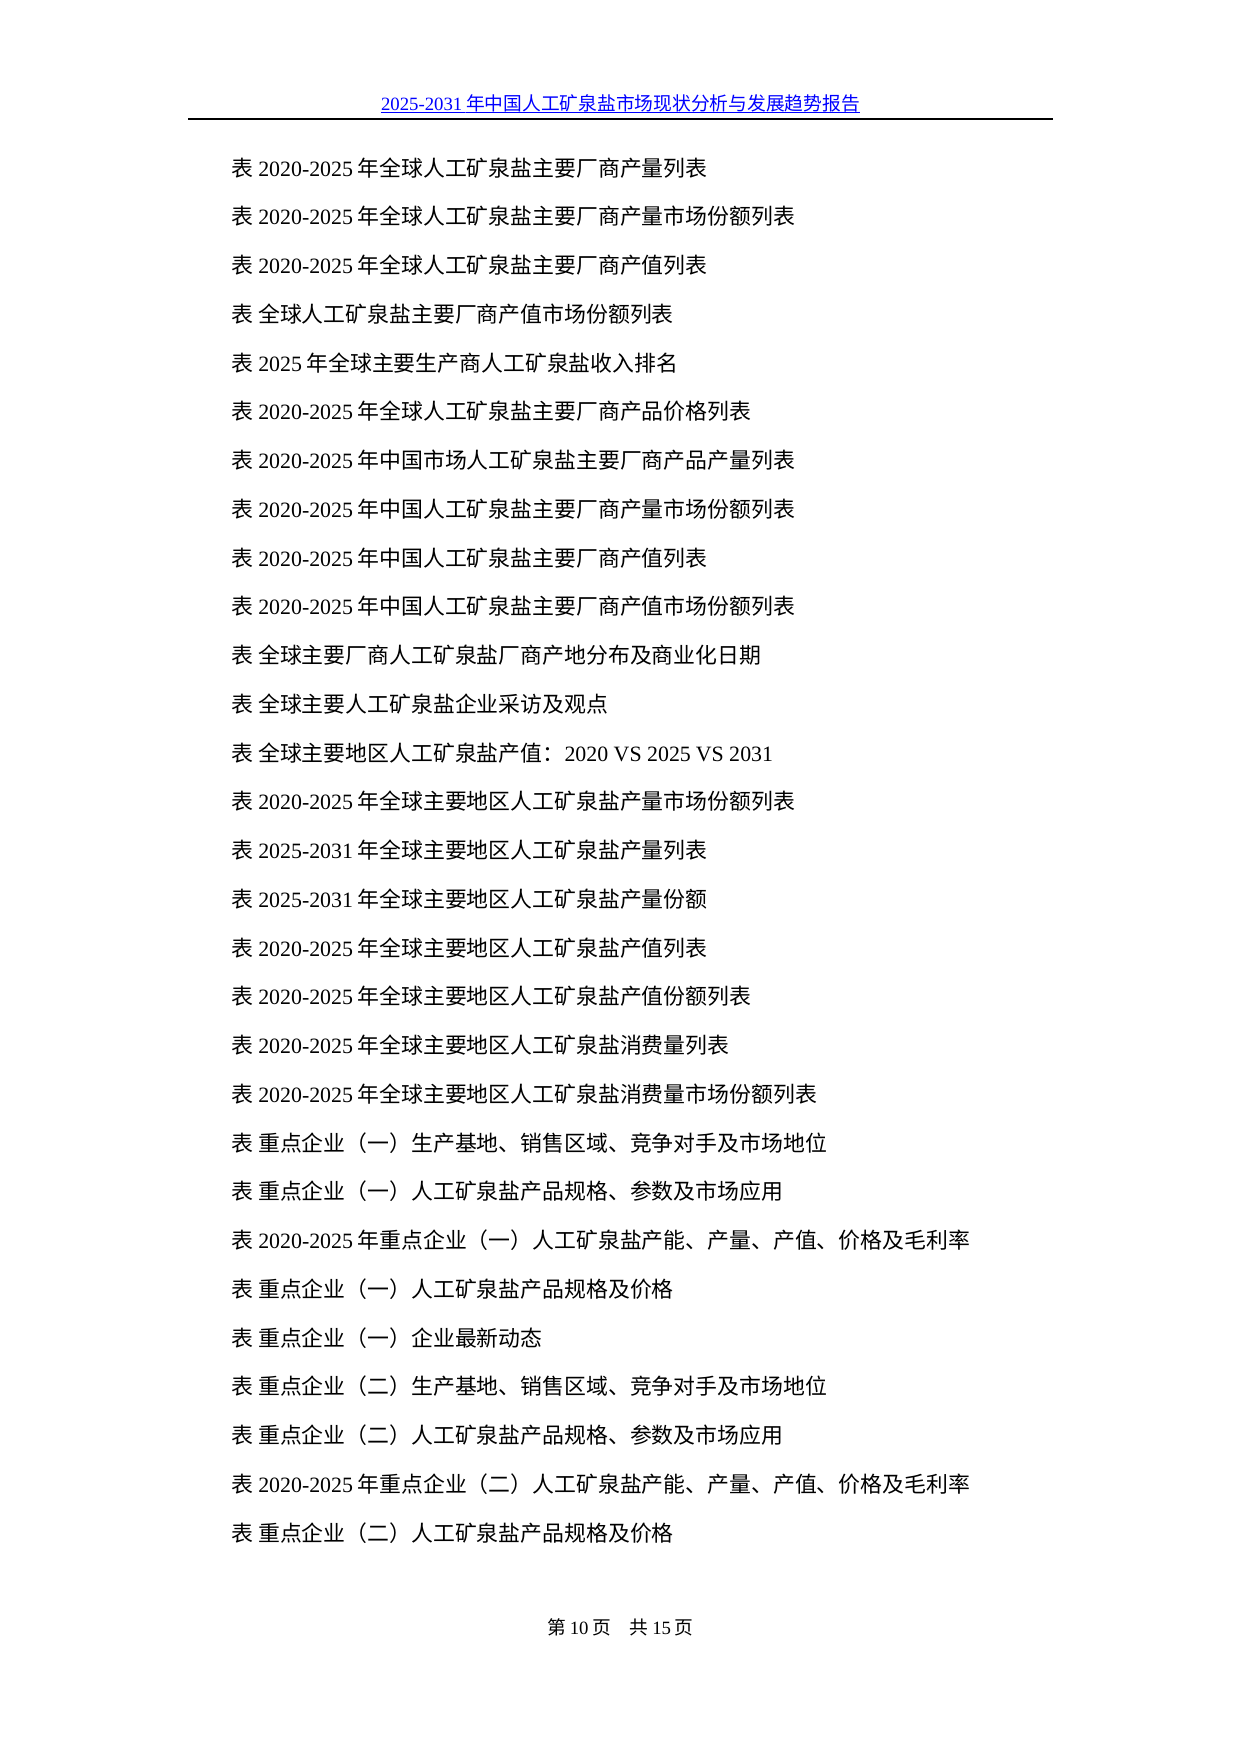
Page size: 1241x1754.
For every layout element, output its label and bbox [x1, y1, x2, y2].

text [187, 150, 1053, 1548]
